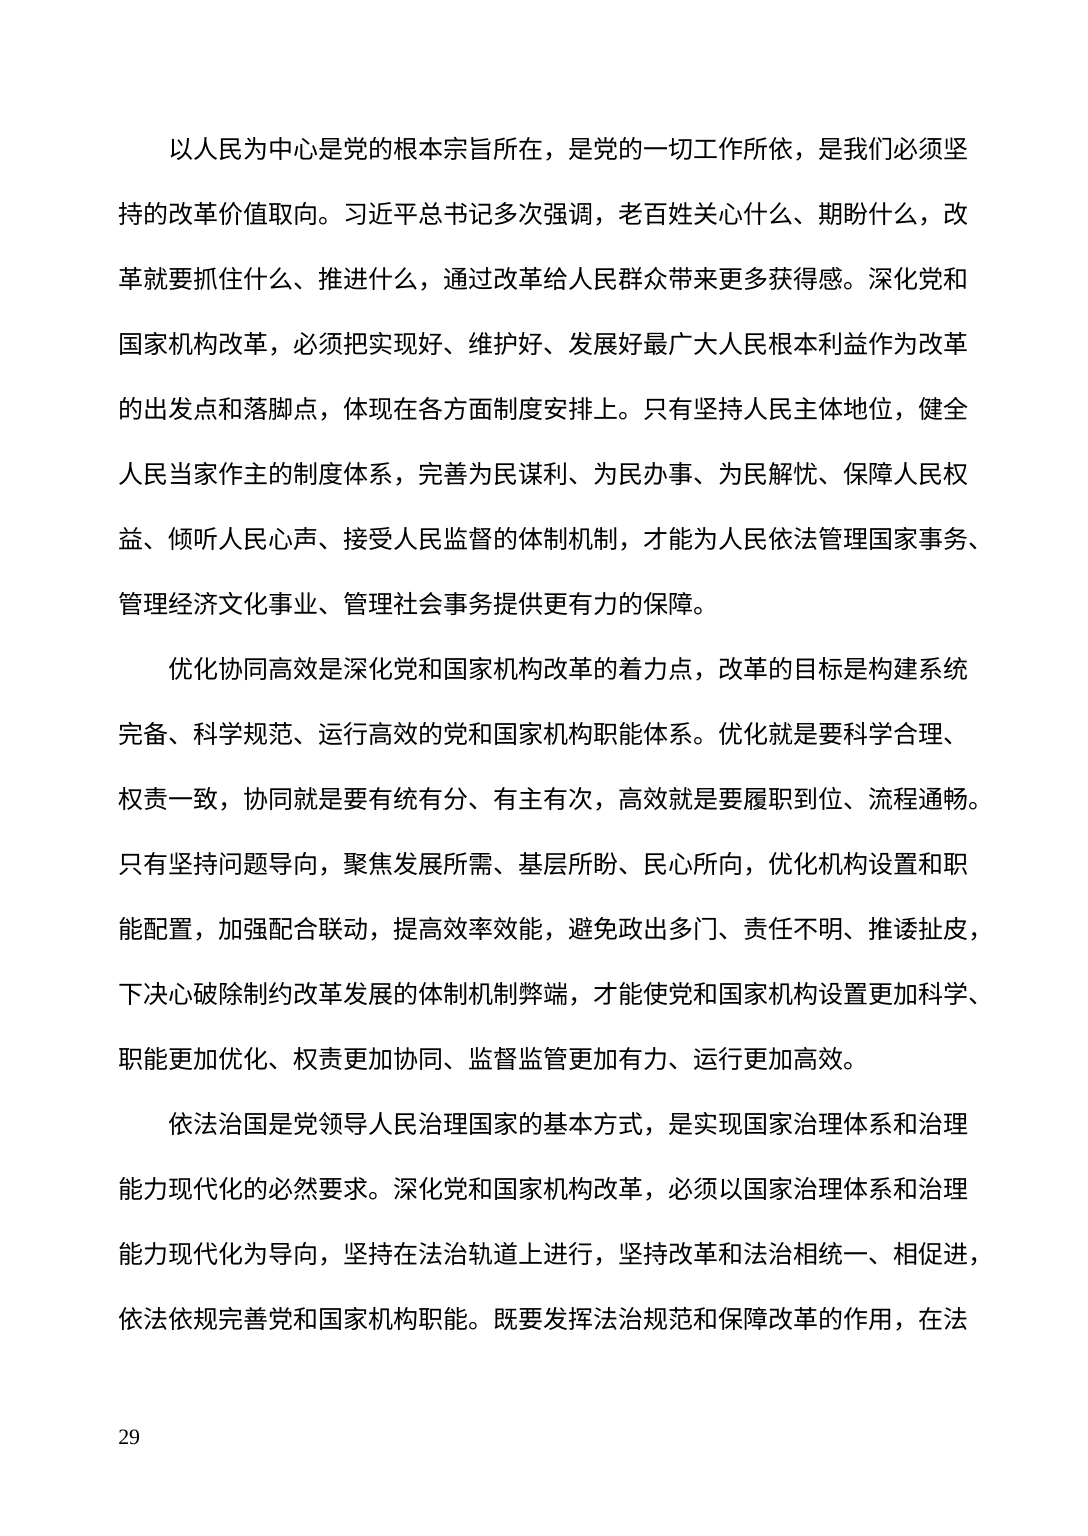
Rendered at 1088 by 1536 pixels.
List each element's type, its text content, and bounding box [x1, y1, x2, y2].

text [118, 1090, 969, 1350]
text 优化协同高效是深化党和国家机构改革的着力点，改革的目标是构建系统完备、科学规范、运行高效的党和国家机构职能体系。优化就是要科学合理、权责一致，协同就是要有统有分、有主有次，高效就是要履职到位、流程通畅。只有坚持问题导向，聚焦发展所需、基层所盼、民心所向，优化机构设置和职能配置，加强配合联动，提高效率效能，避免政出多门、责任不明、推诿扯皮，下决心破除制约改革发展的体制机制弊端，才能使党和国家机构设置更加科学、职能更加优化、权责更加协同、监督监管更加有力、运行更加高效。 [118, 635, 969, 1090]
text 以人民为中心是党的根本宗旨所在，是党的一切工作所依，是我们必须坚持的改革价值取向。习近平总书记多次强调，老百姓关心什么、期盼什么，改革就要抓住什么、推进什么，通过改革给人民群众带来更多获得感。深化党和国家机构改革，必须把实现好、维护好、发展好最广大人民根本利益作为改革的出发点和落脚点，体现在各方面制度安排上。只有坚持人民主体地位，健全人民当家作主的制度体系，完善为民谋利、为民办事、为民解忧、保障人民权益、倾听人民心声、接受人民监督的体制机制，才能为人民依法管理国家事务、管理经济文化事业、管理社会事务提供更有力的保障。 [118, 115, 969, 635]
